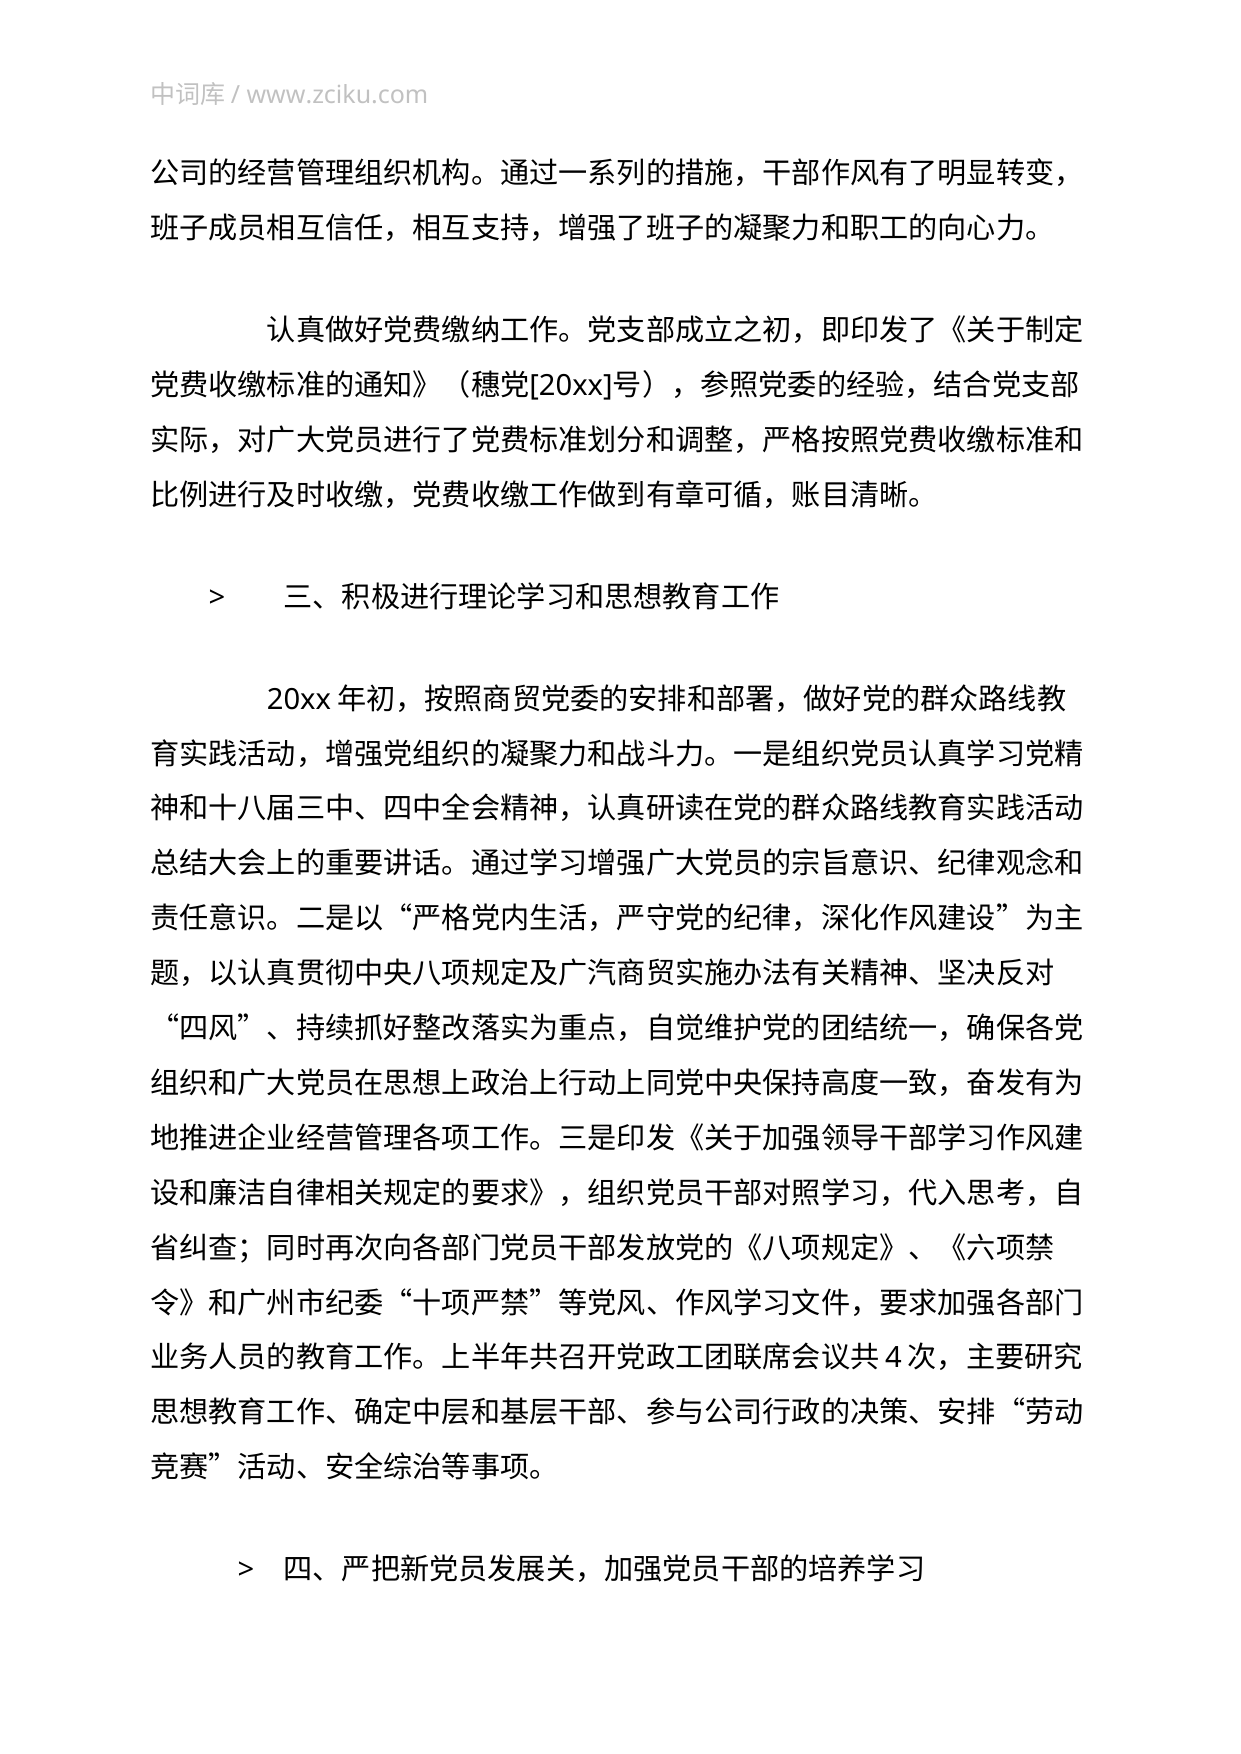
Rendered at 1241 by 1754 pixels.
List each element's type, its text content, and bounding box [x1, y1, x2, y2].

text 20xx年初，按照商贸党委的安排和部署，做好党的群众路线教育实践活动，增强党组织的凝聚力和战斗力。一是组织党员认真学习党精神和十八届三中、四中全会精神，认真研读在党的群众路线教育实践活动总结大会上的重要讲话。通过学习增强广大党员的宗旨意识、纪律观念和责任意识。二是以“严格党内生活，严守党的纪律，深化作风建设”为主题，以认真贯彻中央八项规定及广汽商贸实施办法有关精神、坚决反对“四风”、持续抓好整改落实为重点，自觉维护党的团结统一，确保各党组织和广大党员在思想上政治上行动上同党中央保持高度一致，奋发有为地推进企业经营管理各项工作。三是印发《关于加强领导干部学习作风建设和廉洁自律相关规定的要求》，组织党员干部对照学习，代入思考，自省纠查；同时再次向各部门党员干部发放党的《八项规定》、《六项禁令》和广州市纪委“十项严禁”等党风、作风学习文件，要求加强各部门业务人员的教育工作。上半年共召开党政工团联席会议共4次，主要研究思想教育工作、确定中层和基层干部、参与公司行政的决策、安排“劳动竞赛”活动、安全综治等事项。 [150, 675, 1090, 1486]
text > 三、积极进行理论学习和思想教育工作 [150, 573, 1090, 616]
text 认真做好党费缴纳工作。党支部成立之初，即印发了《关于制定党费收缴标准的通知》（穗党[20xx]号），参照党委的经验，结合党支部实际，对广大党员进行了党费标准划分和调整，严格按照党费收缴标准和比例进行及时收缴，党费收缴工作做到有章可循，账目清晰。 [150, 307, 1090, 514]
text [150, 150, 1090, 247]
text > 四、严把新党员发展关，加强党员干部的培养学习 [150, 1546, 1090, 1588]
